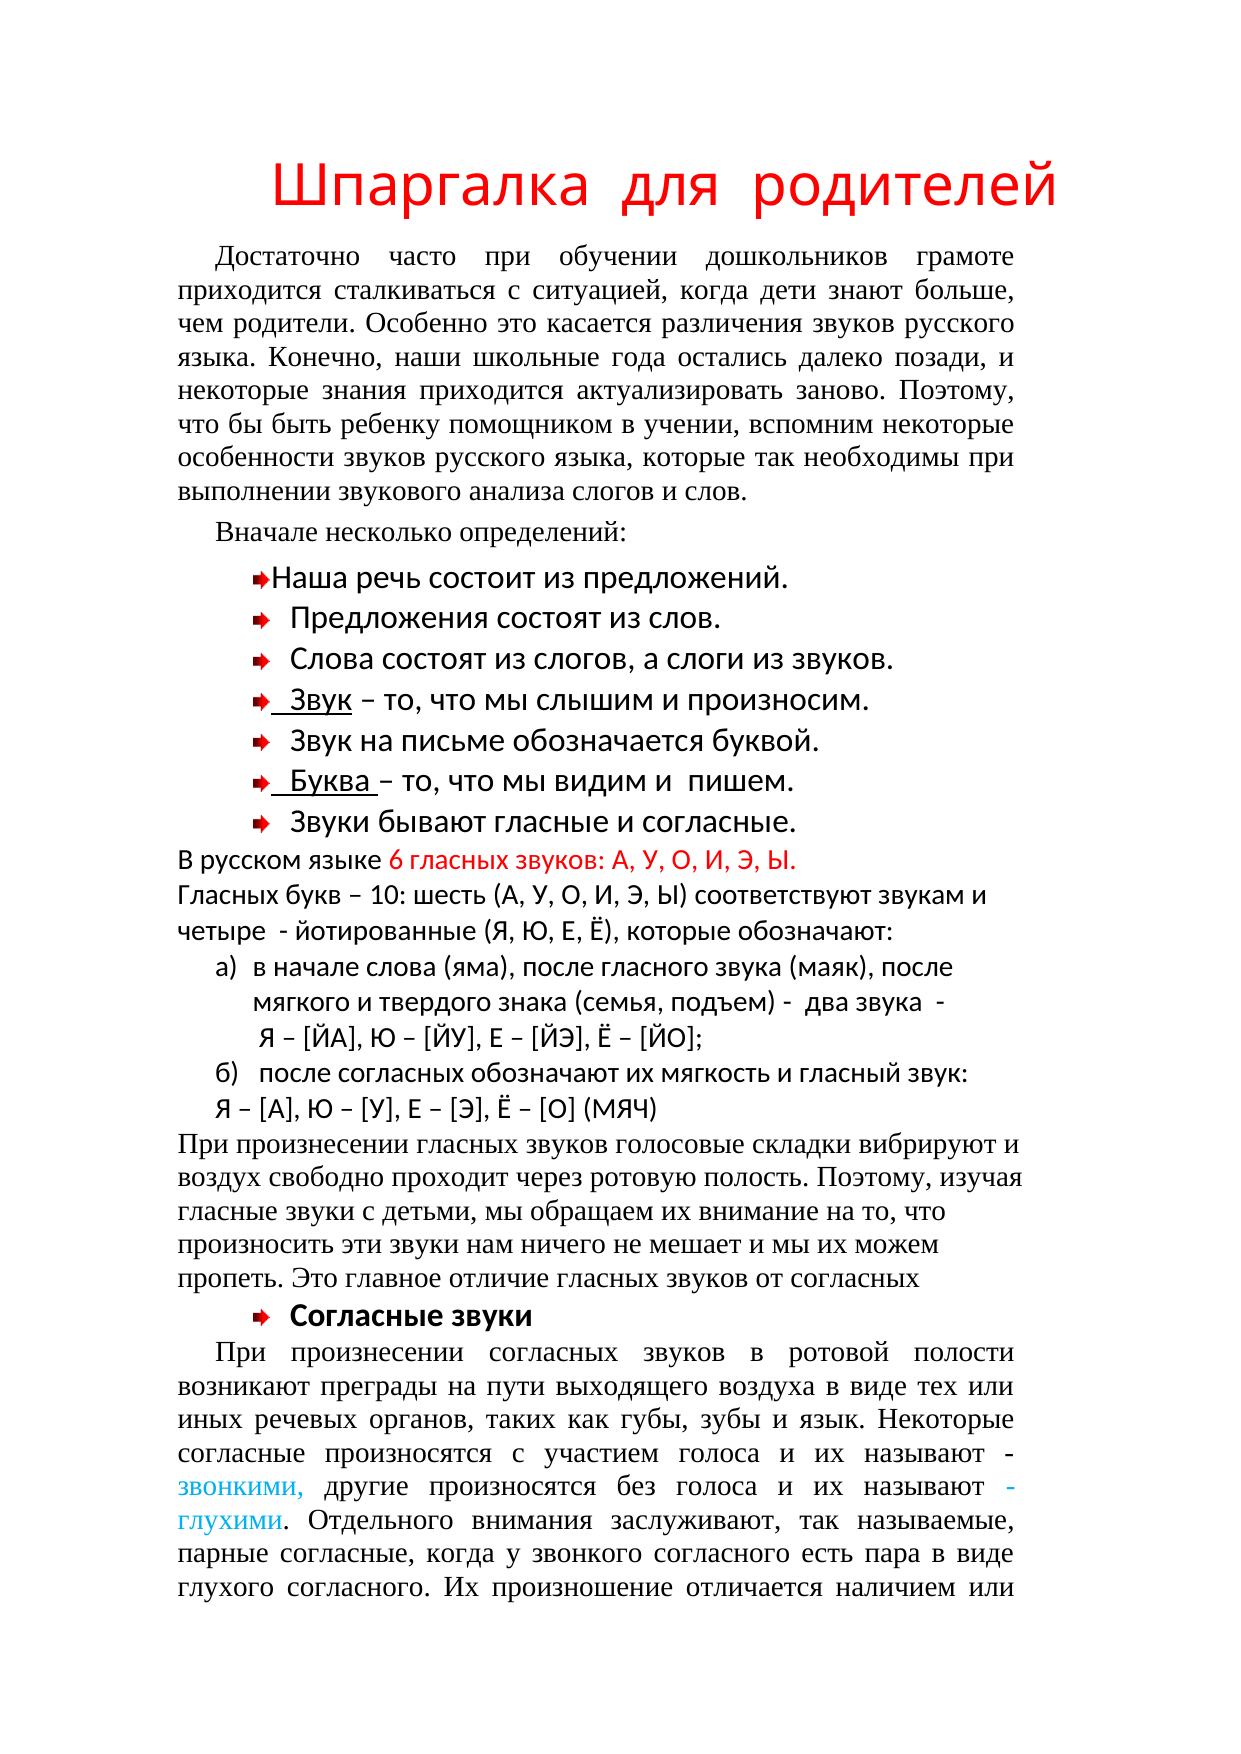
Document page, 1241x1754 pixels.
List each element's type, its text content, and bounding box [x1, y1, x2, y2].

picture [253, 734, 270, 751]
picture [253, 1309, 270, 1326]
picture [253, 775, 270, 792]
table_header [162, 223, 1038, 1618]
picture [253, 653, 270, 670]
picture [253, 693, 270, 711]
picture [253, 815, 270, 833]
picture [253, 571, 270, 589]
picture [253, 612, 270, 629]
text Шпаргалка для родителей [177, 143, 1152, 223]
